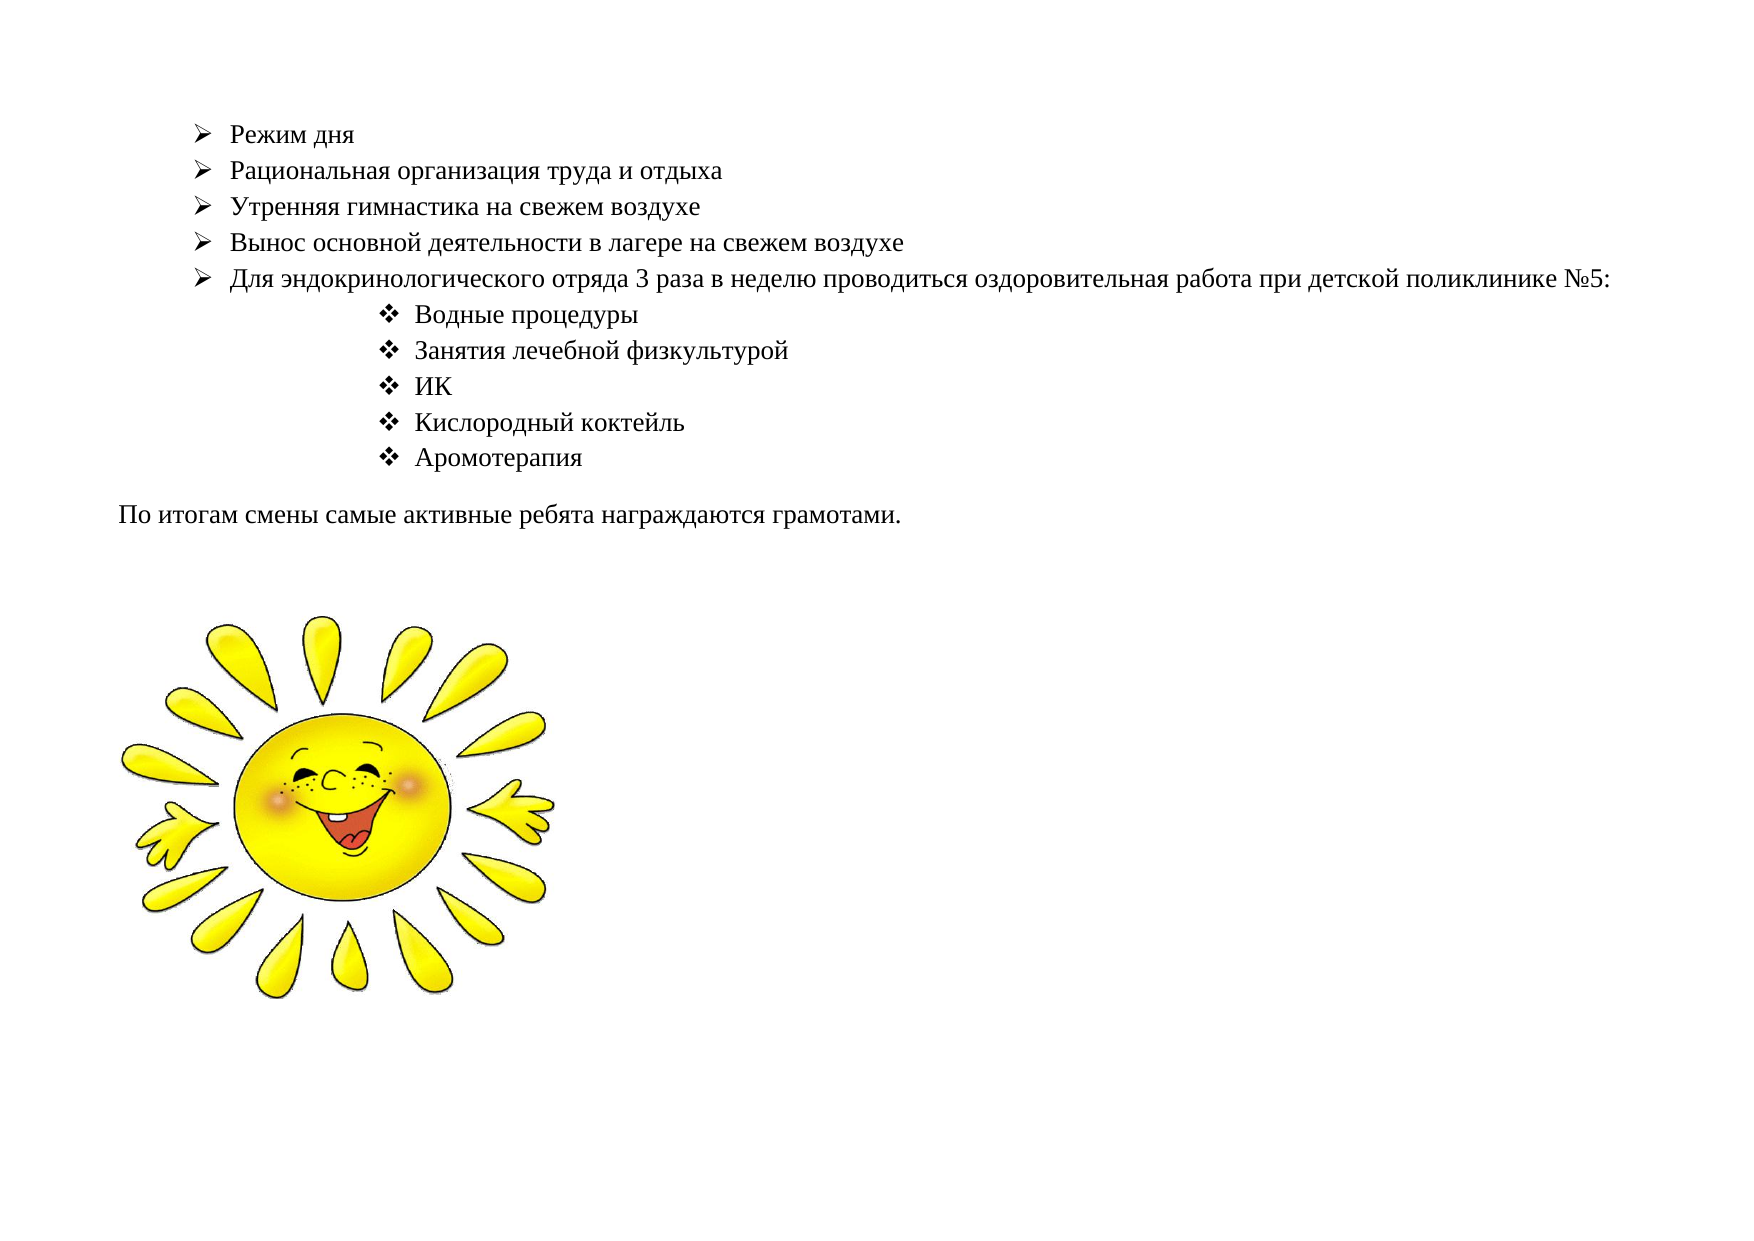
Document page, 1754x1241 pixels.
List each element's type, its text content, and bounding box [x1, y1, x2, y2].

text По итогам смены самые активные ребята награждаются грамотами. [118, 498, 1636, 529]
list Рациональная организация труда и отдыха [192, 154, 1636, 185]
list Кислородный коктейль [377, 406, 1636, 437]
picture [118, 614, 558, 999]
list Аромотерапия [377, 442, 1636, 473]
list Режим дня [192, 118, 1636, 149]
list Водные процедуры [377, 298, 1636, 329]
list Вынос основной деятельности в лагере на свежем воздухе [192, 226, 1636, 257]
list Для эндокринологического отряда 3 раза в неделю проводиться оздоровительная работа при детской поликлинике №5: [192, 262, 1636, 293]
list Утренняя гимнастика на свежем воздухе [192, 190, 1636, 221]
list Занятия лечебной физкультурой [377, 334, 1636, 365]
list ИК [377, 370, 1636, 401]
